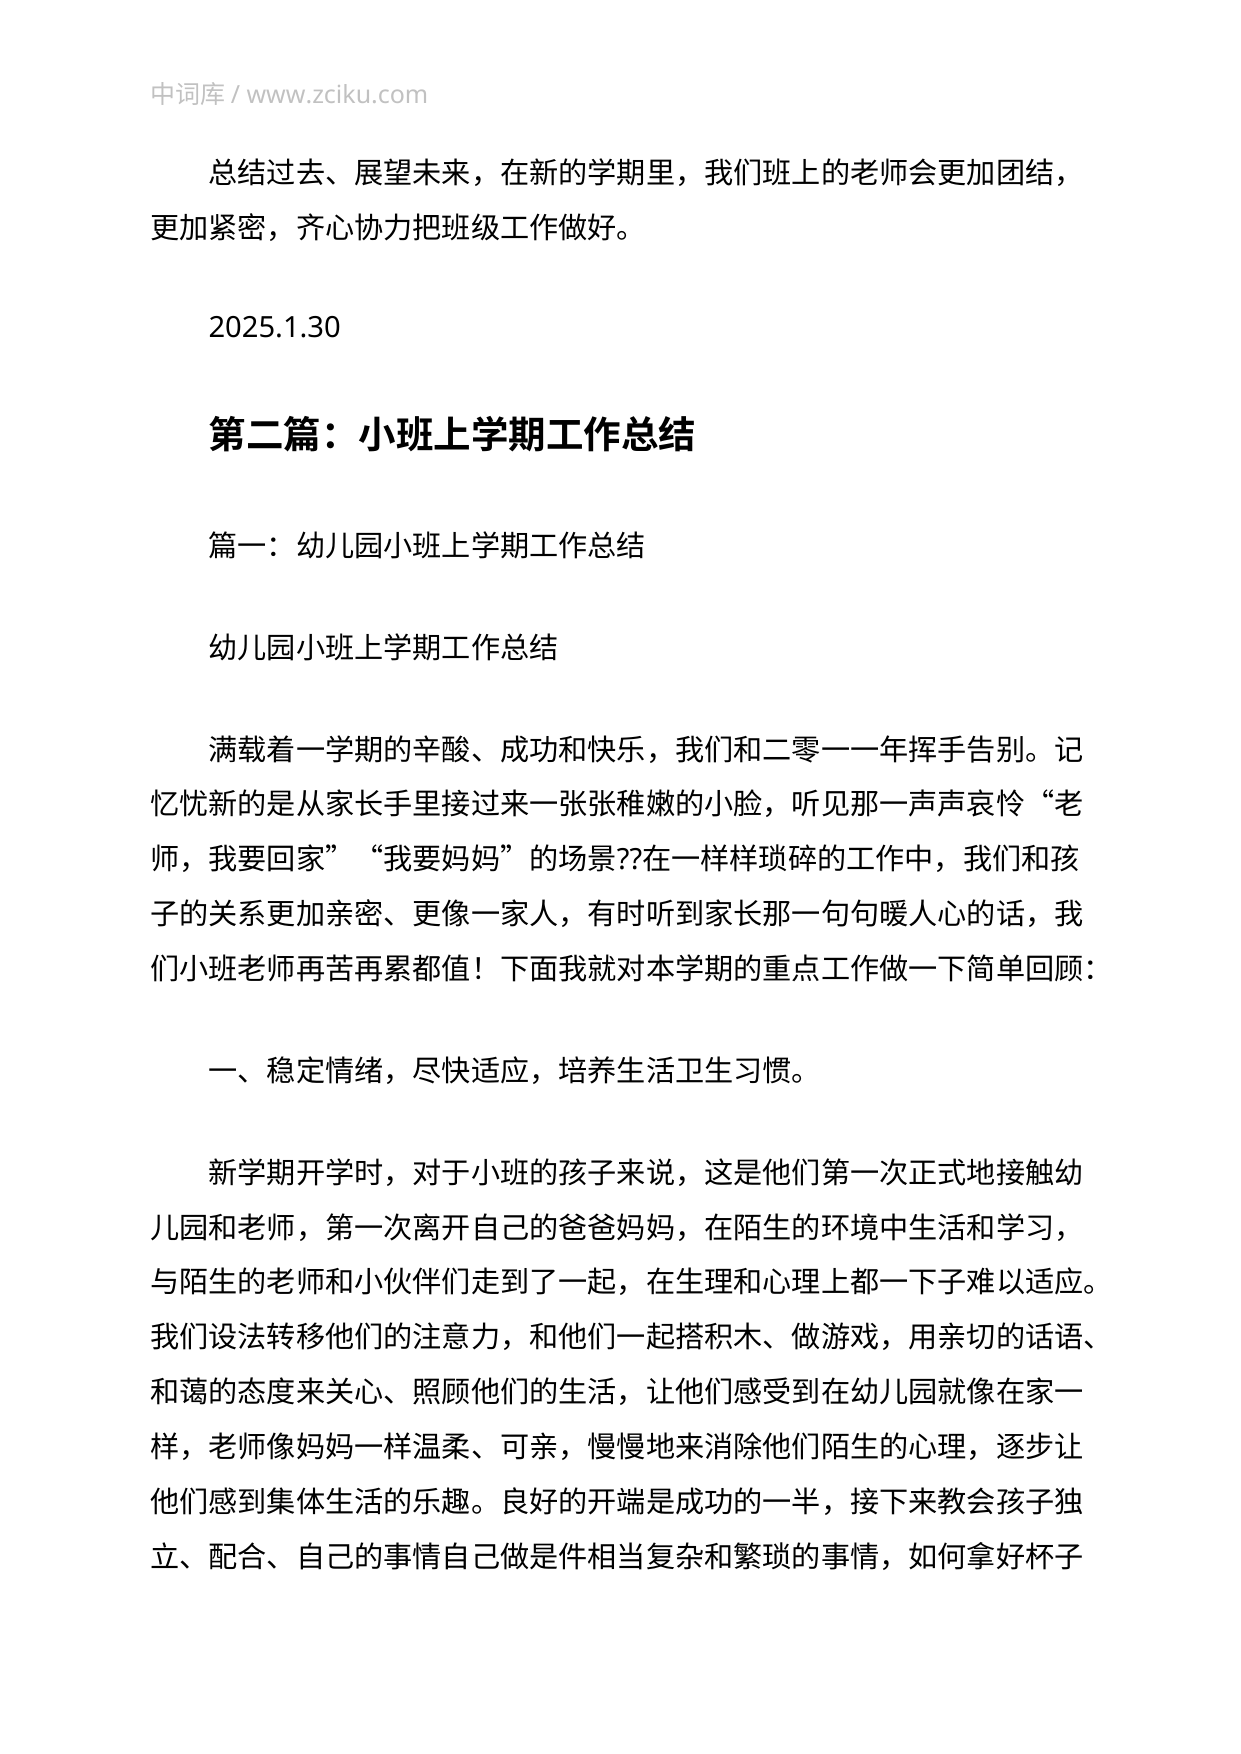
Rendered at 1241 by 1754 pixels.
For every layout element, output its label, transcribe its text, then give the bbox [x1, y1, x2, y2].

text 幼儿园小班上学期工作总结 [150, 624, 1090, 667]
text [150, 1149, 1090, 1576]
text 篇一：幼儿园小班上学期工作总结 [150, 522, 1090, 565]
text 满载着一学期的辛酸、成功和快乐，我们和二零一一年挥手告别。记忆忧新的是从家长手里接过来一张张稚嫩的小脸，听见那一声声哀怜“老师，我要回家”“我要妈妈”的场景??在一样样琐碎的工作中，我们和孩子的关系更加亲密、更像一家人，有时听到家长那一句句暖人心的话，我们小班老师再苦再累都值！下面我就对本学期的重点工作做一下简单回顾： [150, 726, 1090, 988]
text 2025.1.30 [150, 307, 1090, 346]
text 第二篇：小班上学期工作总结 [150, 405, 1090, 459]
text 一、稳定情绪，尽快适应，培养生活卫生习惯。 [150, 1047, 1090, 1090]
text 总结过去、展望未来，在新的学期里，我们班上的老师会更加团结，更加紧密，齐心协力把班级工作做好。 [150, 150, 1090, 247]
